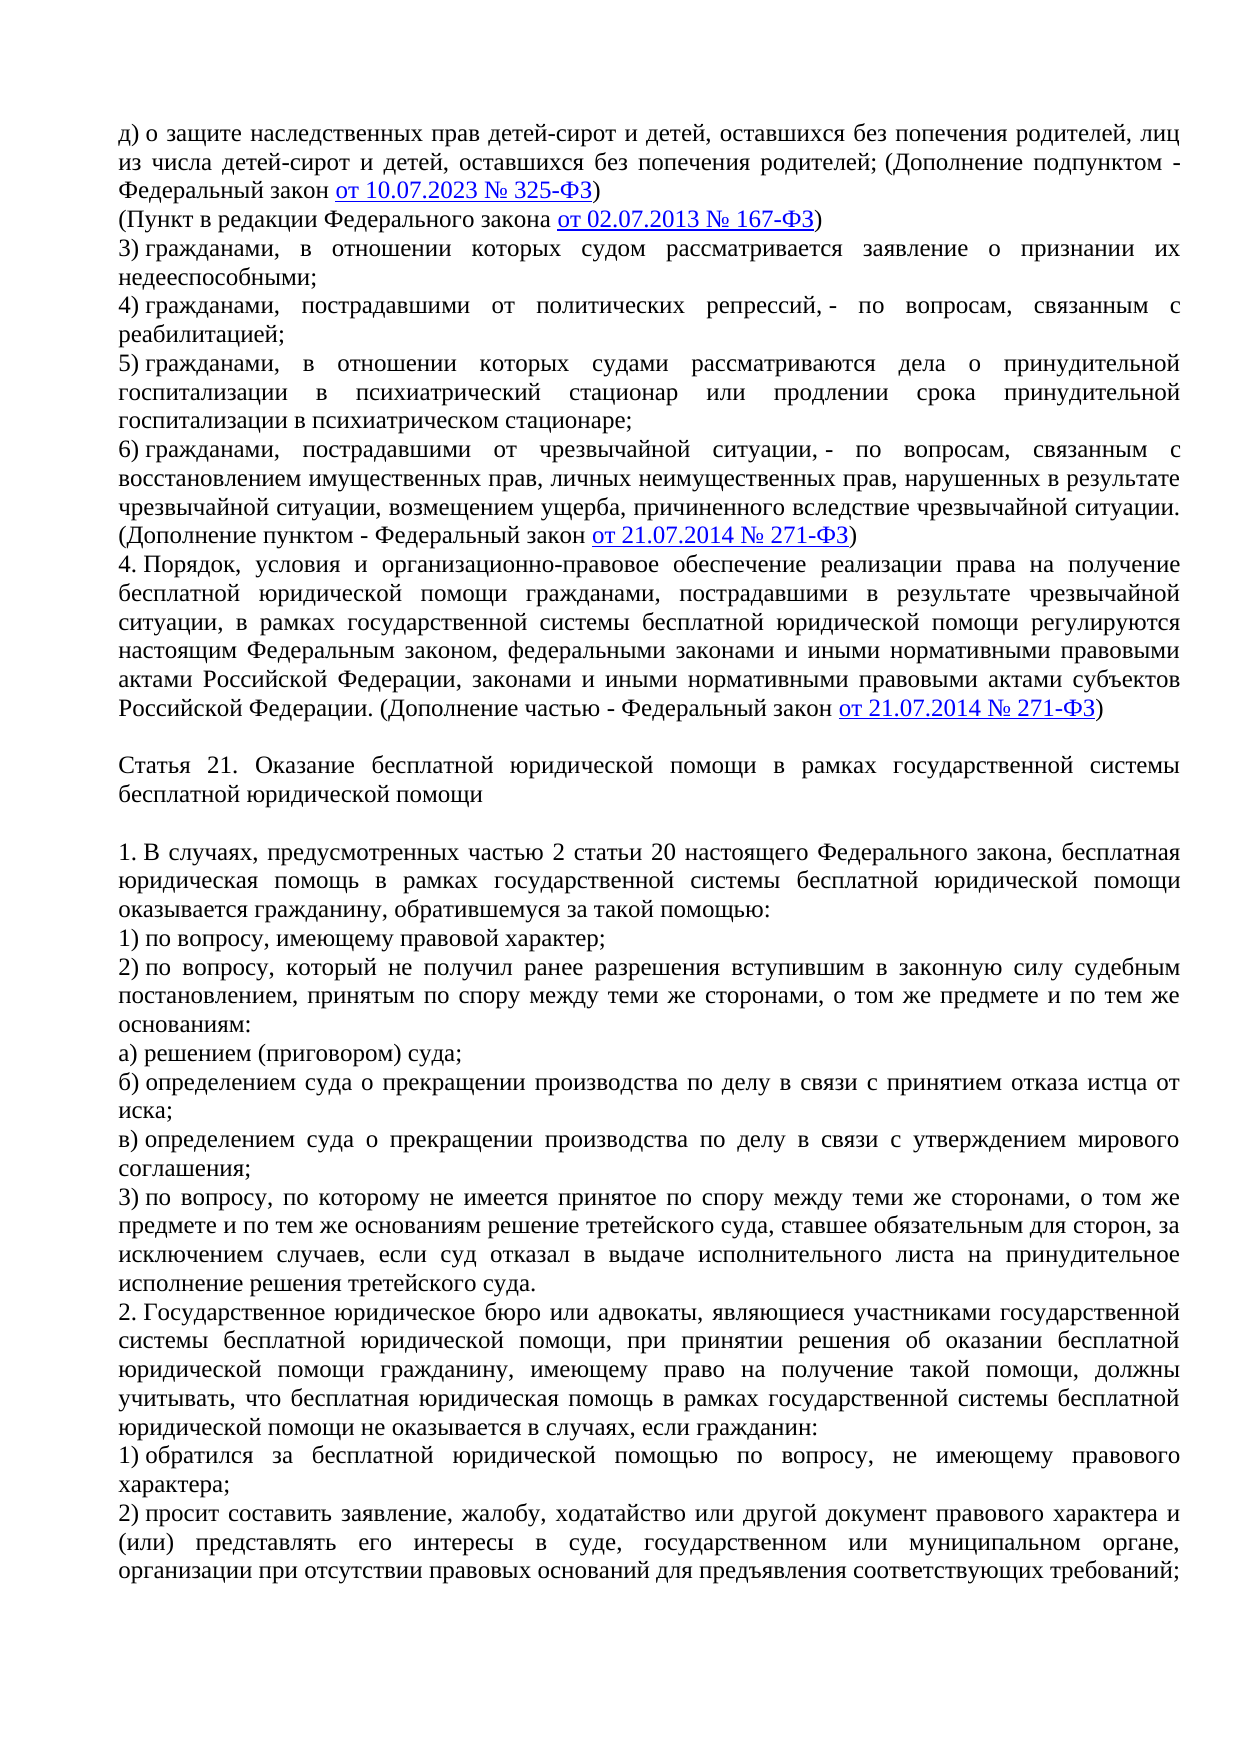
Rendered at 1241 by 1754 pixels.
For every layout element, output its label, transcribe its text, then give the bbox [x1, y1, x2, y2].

text 4) гражданами, пострадавшими от политических репрессий, - по вопросам, связанным с реабилитацией; [118, 291, 1181, 348]
text 1) обратился за бесплатной юридической помощью по вопросу, не имеющему правового характера; [118, 1441, 1181, 1498]
text 2. Государственное юридическое бюро или адвокаты, являющиеся участниками государственной системы бесплатной юридической помощи, при принятии решения об оказании бесплатной юридической помощи гражданину, имеющему право на получение такой помощи, должны учитывать, что бесплатная юридическая помощь в рамках государственной системы бесплатной юридической помощи не оказывается в случаях, если гражданин: [118, 1297, 1181, 1441]
text 2) по вопросу, который не получил ранее разрешения вступившим в законную силу судебным постановлением, принятым по спору между теми же сторонами, о том же предмете и по тем же основаниям: [118, 952, 1181, 1038]
text д) о защите наследственных прав детей-сирот и детей, оставшихся без попечения родителей, лиц из числа детей-сирот и детей, оставшихся без попечения родителей; (Дополнение подпунктом - Федеральный закон от 10.07.2023 № 325-ФЗ) [118, 118, 1181, 204]
text 2) просит составить заявление, жалобу, ходатайство или другой документ правового характера и (или) представлять его интересы в суде, государственном или муниципальном органе, организации при отсутствии правовых оснований для предъявления соответствующих требований; [118, 1498, 1181, 1584]
text 1. В случаях, предусмотренных частью 2 статьи 20 настоящего Федерального закона, бесплатная юридическая помощь в рамках государственной системы бесплатной юридической помощи оказывается гражданину, обратившемуся за такой помощью: [118, 837, 1181, 923]
text 6) гражданами, пострадавшими от чрезвычайной ситуации, - по вопросам, связанным с восстановлением имущественных прав, личных неимущественных прав, нарушенных в результате чрезвычайной ситуации, возмещением ущерба, причиненного вследствие чрезвычайной ситуации. (Дополнение пунктом - Федеральный закон от 21.07.2014 № 271-ФЗ) [118, 434, 1181, 549]
text (Пункт в редакции Федерального закона от 02.07.2013 № 167-ФЗ) [118, 204, 1181, 233]
text 4. Порядок, условия и организационно-правовое обеспечение реализации права на получение бесплатной юридической помощи гражданами, пострадавшими в результате чрезвычайной ситуации, в рамках государственной системы бесплатной юридической помощи регулируются настоящим Федеральным законом, федеральными законами и иными нормативными правовыми актами Российской Федерации, законами и иными нормативными правовыми актами субъектов Российской Федерации. (Дополнение частью - Федеральный закон от 21.07.2014 № 271-ФЗ) [118, 549, 1181, 722]
text 3) гражданами, в отношении которых судом рассматривается заявление о признании их недееспособными; [118, 233, 1181, 291]
text 1) по вопросу, имеющему правовой характер; [118, 923, 1181, 952]
text б) определением суда о прекращении производства по делу в связи с принятием отказа истца от иска; [118, 1067, 1181, 1124]
text 5) гражданами, в отношении которых судами рассматриваются дела о принудительной госпитализации в психиатрический стационар или продлении срока принудительной госпитализации в психиатрическом стационаре; [118, 348, 1181, 434]
text Статья 21. Оказание бесплатной юридической помощи в рамках государственной системы бесплатной юридической помощи [118, 751, 1181, 808]
text в) определением суда о прекращении производства по делу в связи с утверждением мирового соглашения; [118, 1124, 1181, 1182]
text 3) по вопросу, по которому не имеется принятое по спору между теми же сторонами, о том же предмете и по тем же основаниям решение третейского суда, ставшее обязательным для сторон, за исключением случаев, если суд отказал в выдаче исполнительного листа на принудительное исполнение решения третейского суда. [118, 1182, 1181, 1297]
text а) решением (приговором) суда; [118, 1038, 1181, 1067]
